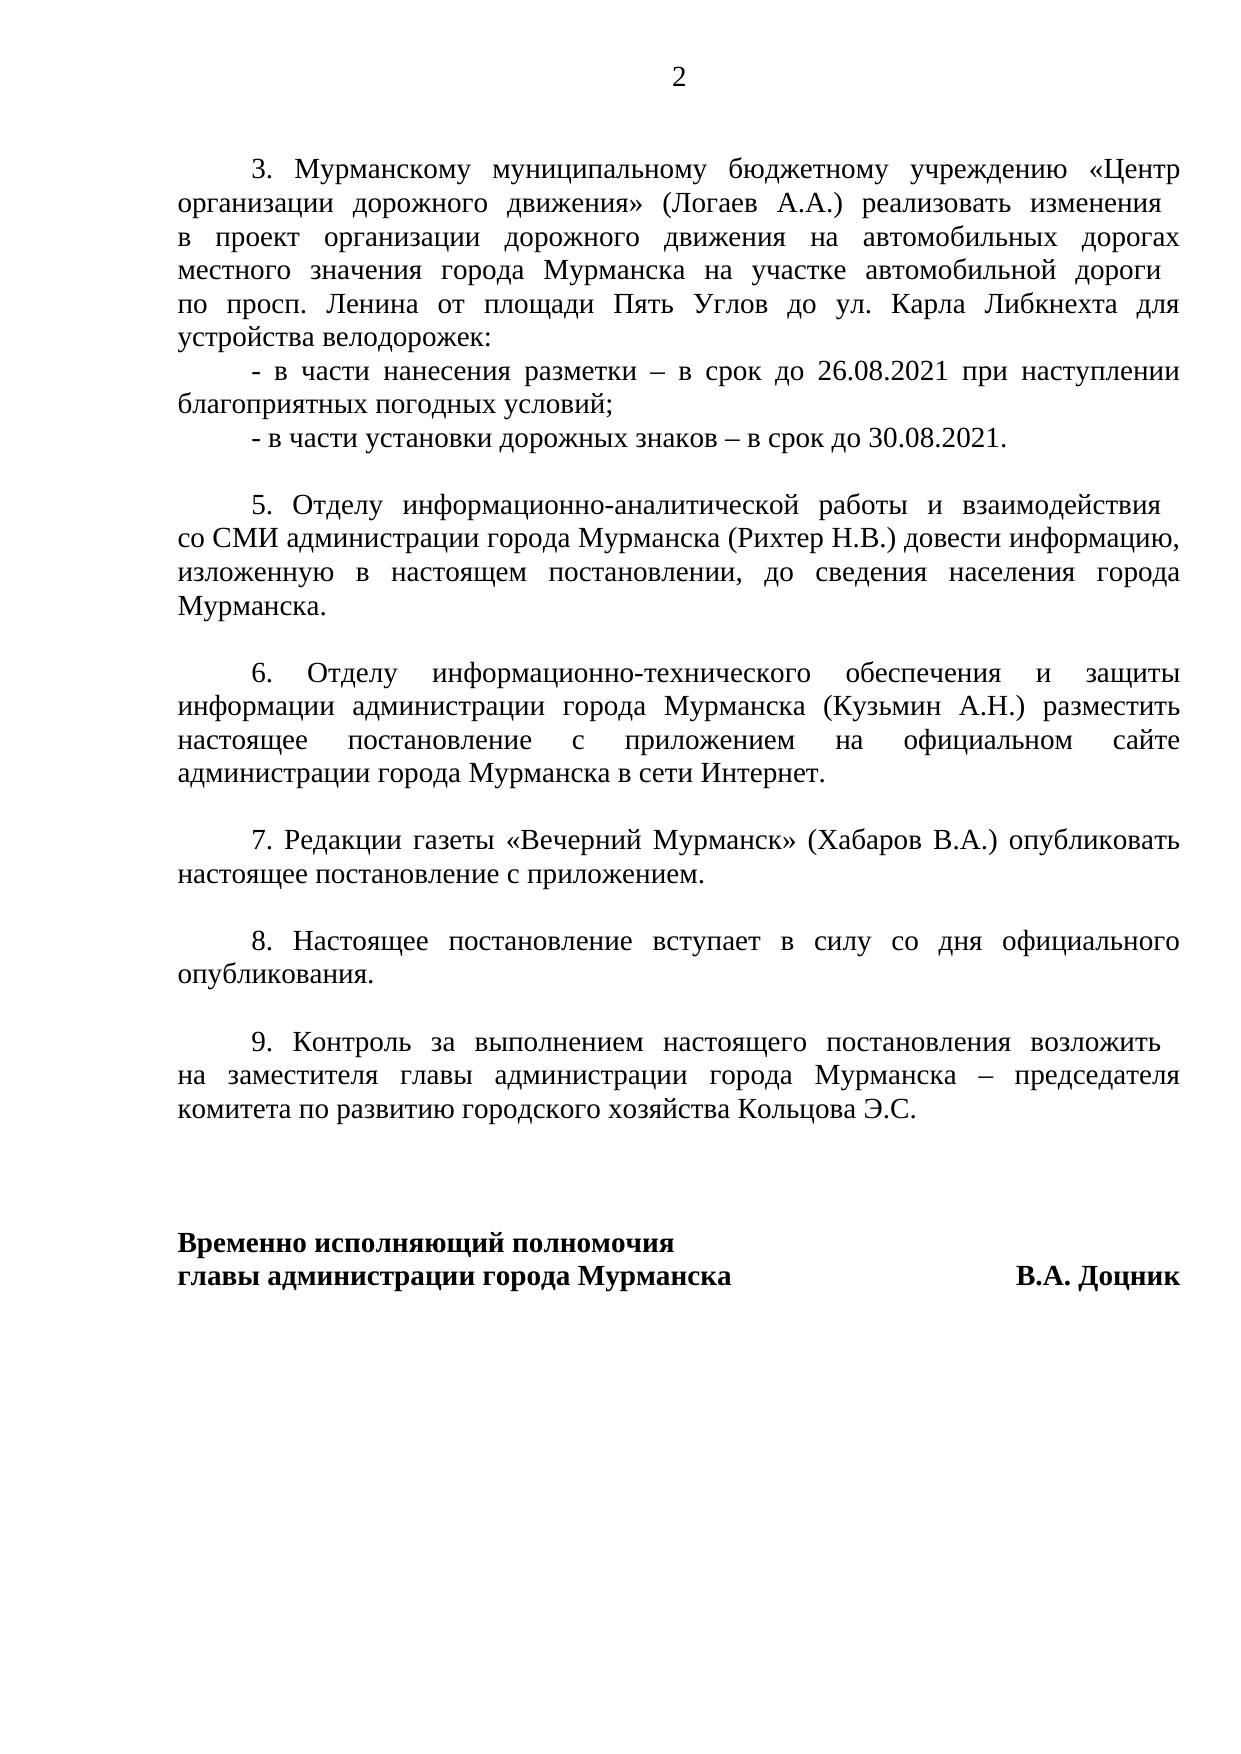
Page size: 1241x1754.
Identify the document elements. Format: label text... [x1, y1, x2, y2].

text - в части установки дорожных знаков – в срок до 30.08.2021. [177, 420, 1181, 453]
text 3. Мурманскому муниципальному бюджетному учреждению «Центр организации дорожного движения» (Логаев А.А.) реализовать изменения в проект организации дорожного движения на автомобильных дорогах местного значения города Мурманска на участке автомобильной дороги по просп. Ленина от площади Пять Углов до ул. Карла Либкнехта для устройства велодорожек: [177, 152, 1181, 353]
text главы администрации города Мурманска В.А. Доцник [177, 1258, 1181, 1292]
text Временно исполняющий полномочия [177, 1225, 1181, 1258]
text 9. Контроль за выполнением настоящего постановления возложить на заместителя главы администрации города Мурманска – председателя комитета по развитию городского хозяйства Кольцова Э.С. [177, 1024, 1181, 1124]
text - в части нанесения разметки – в срок до 26.08.2021 при наступлении благоприятных погодных условий; [177, 353, 1181, 420]
text 8. Настоящее постановление вступает в силу со дня официального опубликования. [177, 923, 1181, 990]
text 6. Отделу информационно-технического обеспечения и защиты информации администрации города Мурманска (Кузьмин А.Н.) разместить настоящее постановление с приложением на официальном сайте администрации города Мурманска в сети Интернет. [177, 655, 1181, 789]
text 7. Редакции газеты «Вечерний Мурманск» (Хабаров В.А.) опубликовать настоящее постановление с приложением. [177, 822, 1181, 889]
text 5. Отделу информационно-аналитической работы и взаимодействия со СМИ администрации города Мурманска (Рихтер Н.В.) довести информацию, изложенную в настоящем постановлении, до сведения населения города Мурманска. [177, 487, 1181, 621]
